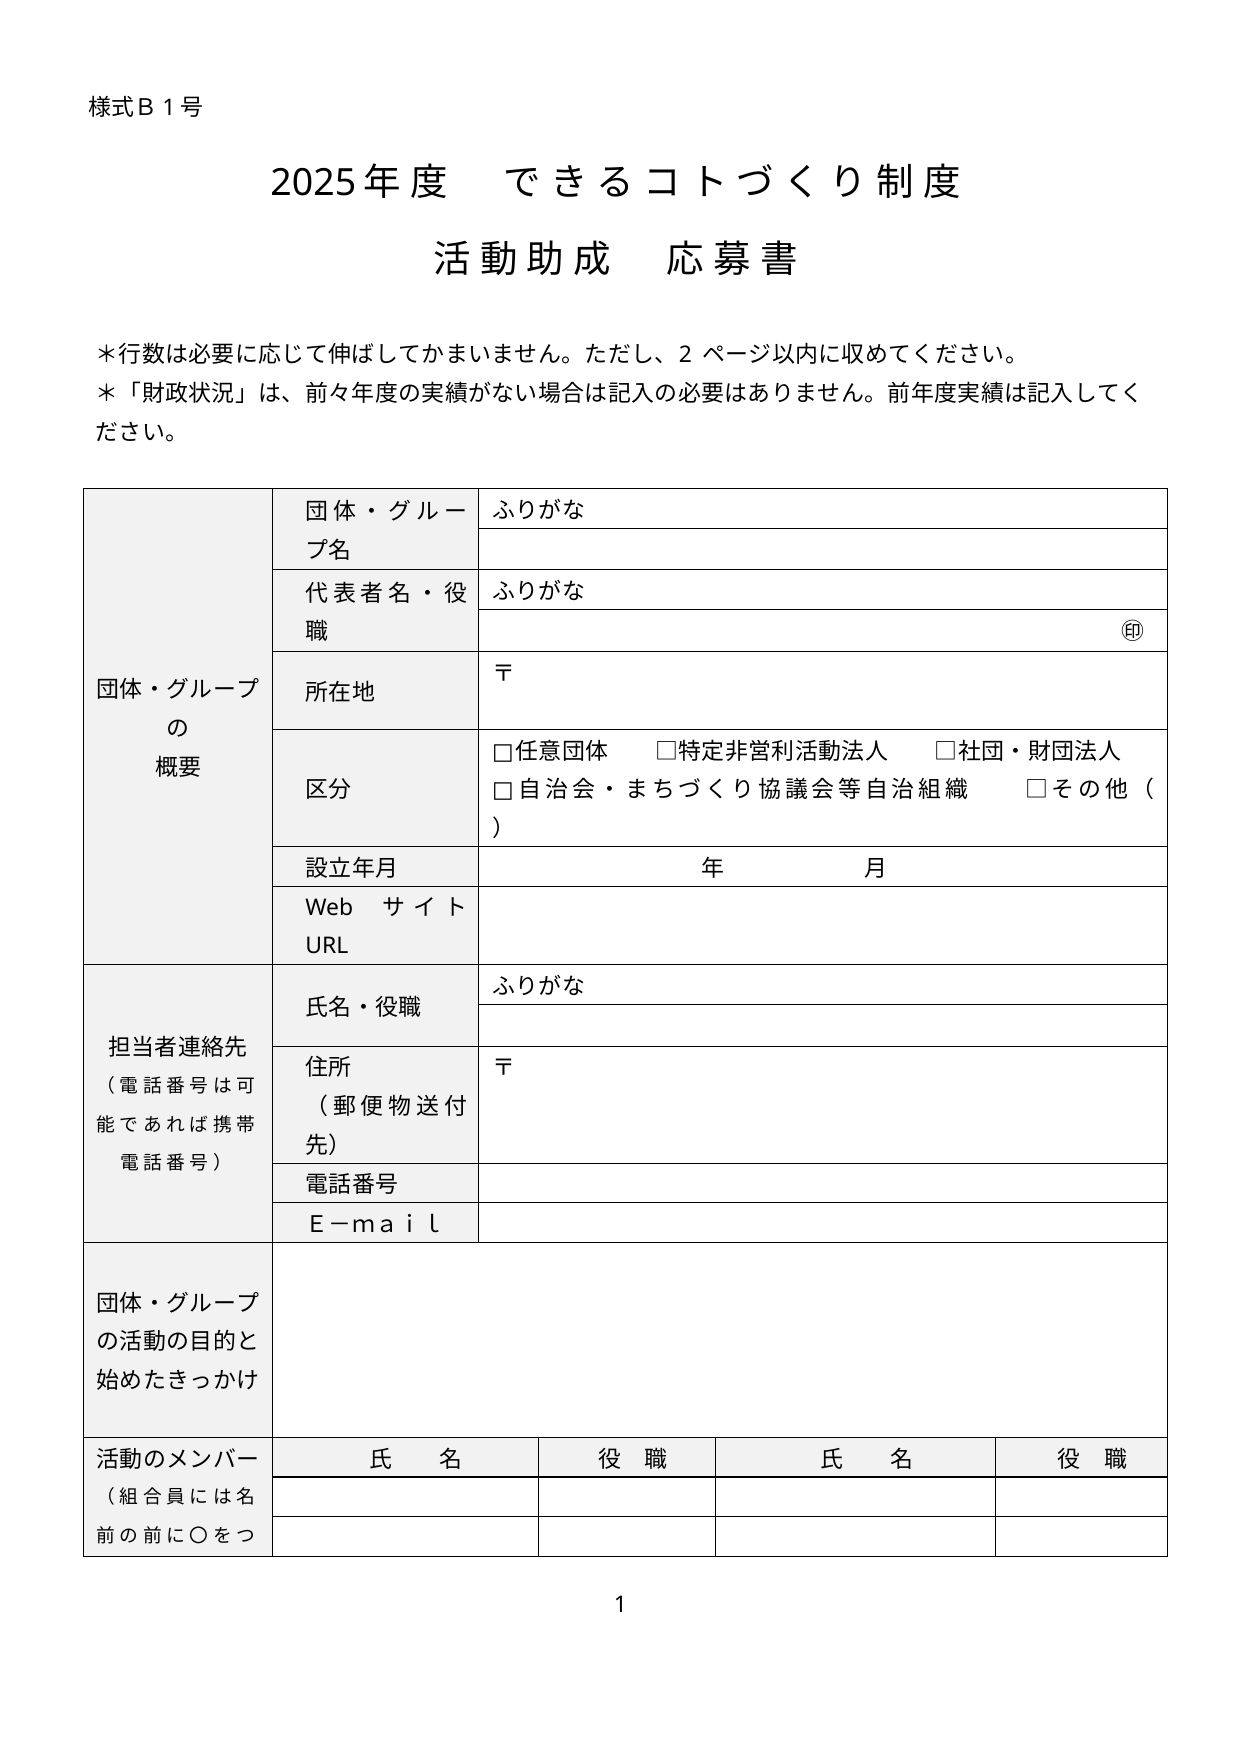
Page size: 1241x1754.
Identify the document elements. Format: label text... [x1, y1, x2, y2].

table_cell 担当者連絡先 （電話番号は可能であれば携帯電話番号） [84, 965, 272, 1242]
table_cell [539, 1478, 715, 1516]
table_header ふりがな [479, 489, 1167, 528]
table_cell ㊞ [479, 610, 1167, 651]
table_cell 団体・グループの活動の目的と 始めたきっかけ [84, 1243, 272, 1437]
table_cell 氏 名 [273, 1438, 538, 1476]
table_cell [539, 1517, 715, 1556]
table_cell [716, 1478, 995, 1516]
text ＊行数は必要に応じて伸ばしてかまいません。ただし、2ページ以内に収めてください。 [95, 333, 1145, 372]
table_cell 住所 （郵便物送付先） [273, 1047, 478, 1162]
text ＊「財政状況」は、前々年度の実績がない場合は記入の必要はありません。前年度実績は記入してください。 [95, 372, 1145, 449]
table_cell 役 職 [539, 1438, 715, 1476]
table_cell 氏 名 [716, 1438, 995, 1476]
table_cell 〒 [479, 652, 1167, 729]
table_cell [479, 887, 1167, 964]
table_cell 電話番号 [273, 1164, 478, 1202]
table_cell 所在地 [273, 652, 478, 729]
table_cell 年 月 [479, 847, 1167, 886]
table_cell 設立年月 [273, 847, 478, 886]
table_cell 活動のメンバー （組合員には名前の前に〇をつけて ください） [84, 1438, 272, 1556]
table_cell WebサイトURL [273, 887, 478, 964]
table_cell 〒 [479, 1047, 1167, 1162]
table_cell ふりがな [479, 570, 1167, 609]
table_cell 代表者名・役職 [273, 570, 478, 651]
table_cell □任意団体 □特定非営利活動法人 □社団・財団法人 □自治会・まちづくり協議会等自治組織 □その他（ ） [479, 730, 1167, 846]
table_cell [716, 1517, 995, 1556]
table_cell [996, 1517, 1167, 1556]
table_cell 区分 [273, 730, 478, 846]
table_cell [479, 529, 1167, 569]
table_cell [479, 1203, 1167, 1242]
table_cell [273, 1478, 538, 1516]
table_cell [273, 1517, 538, 1556]
text 2025年度 できるコトづくり制度 [95, 140, 1145, 217]
table_cell Ｅ－ｍａｉｌ [273, 1203, 478, 1242]
table_cell [996, 1478, 1167, 1516]
table_cell [479, 1005, 1167, 1046]
table_cell 氏名・役職 [273, 965, 478, 1046]
table_header 団体・グループの 概要 [84, 489, 272, 964]
table_cell ふりがな [479, 965, 1167, 1004]
text 活動助成 応募書 [95, 217, 1145, 295]
table_header 団体・グループ名 [273, 489, 478, 569]
table_cell 役 職 [996, 1438, 1167, 1476]
table_cell [479, 1164, 1167, 1202]
table_cell [273, 1243, 1167, 1437]
